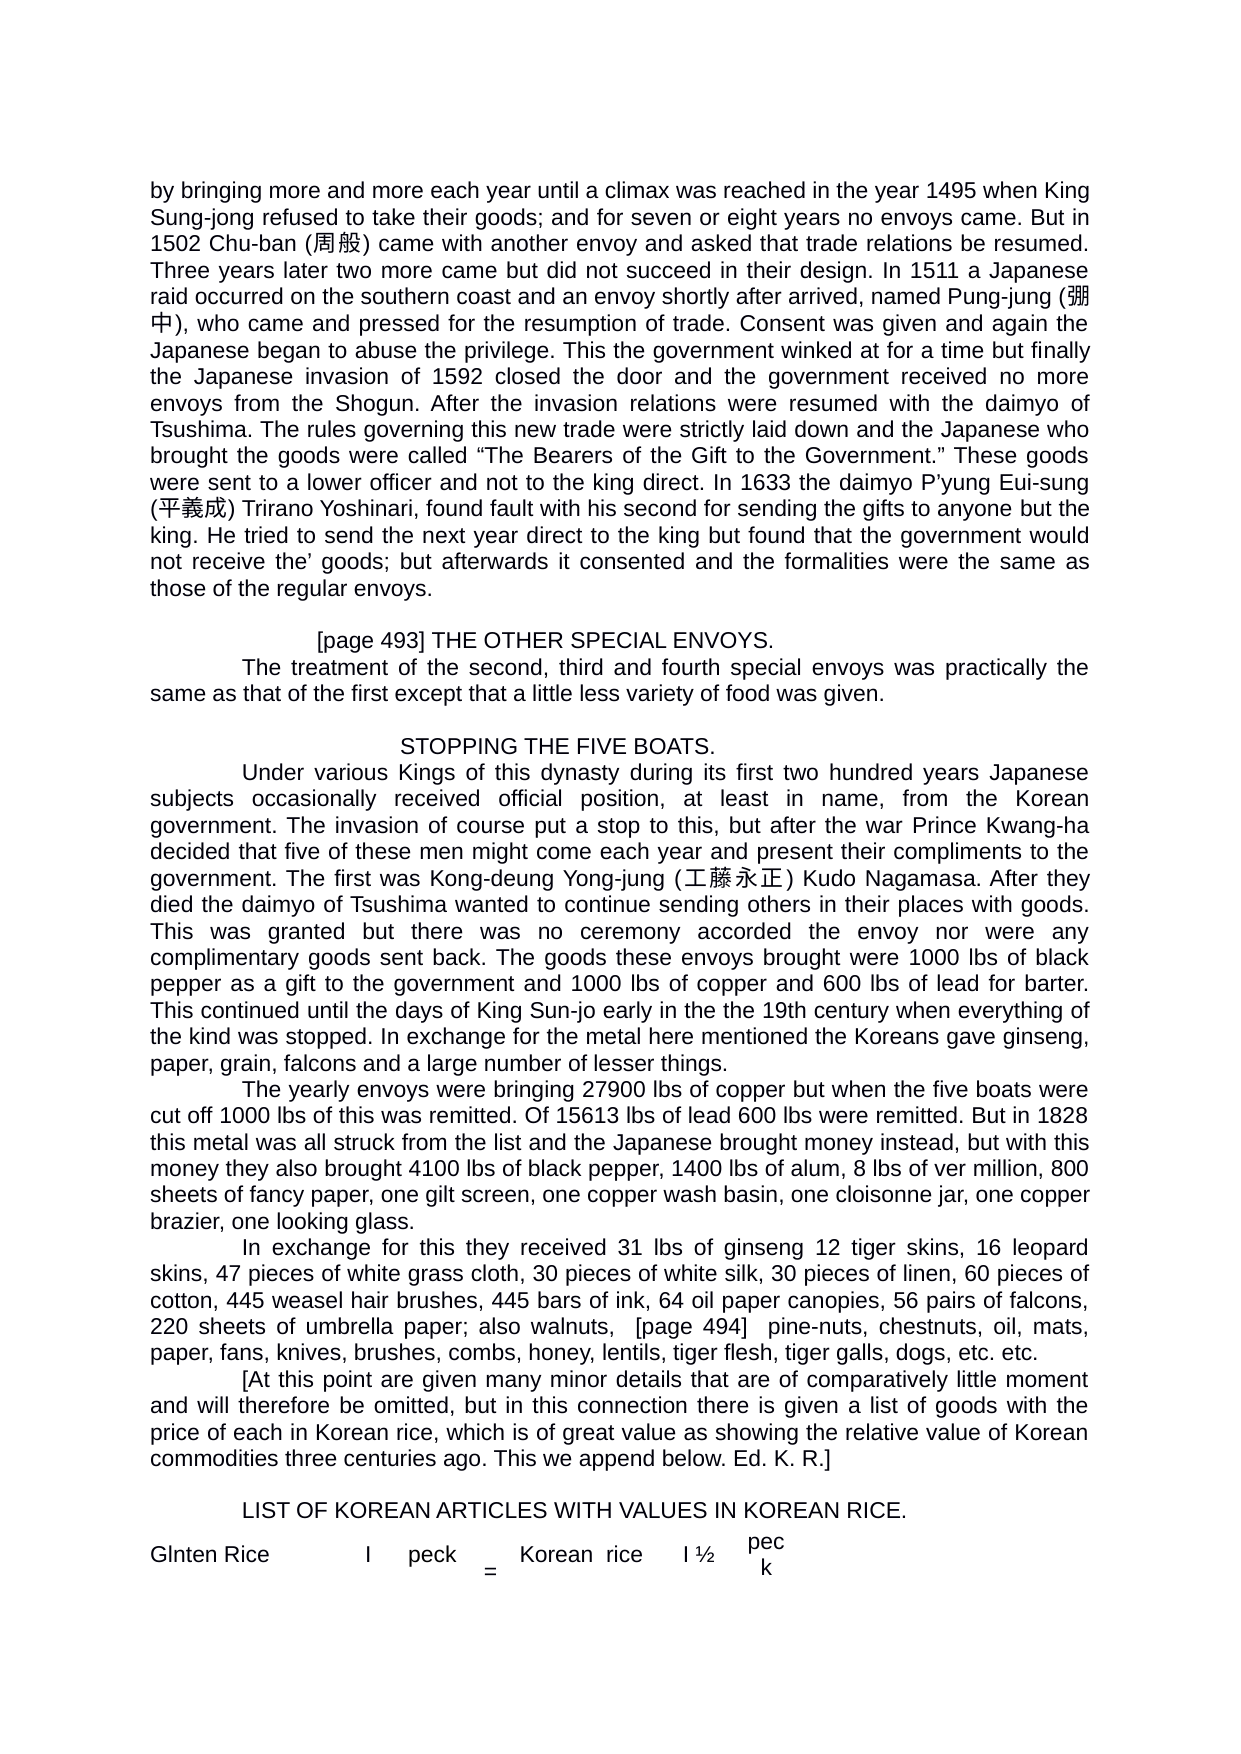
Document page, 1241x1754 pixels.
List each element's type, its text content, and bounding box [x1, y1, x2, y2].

table_header = [472, 1524, 509, 1584]
table_header I ½ [663, 1524, 734, 1584]
text Under various Kings of this dynasty during its first two hundred years Japanese subjects occasionally received official position, at least in name, from the Korean government. The invasion of course put a stop to this, but after the war Prince Kwang-ha decided that five of these men might come each year and present their compliments to the government. The first was Kong-deung Yong-jung (工藤永正) Kudo Nagamasa. After they died the daimyo of Tsushima wanted to continue sending others in their places with goods. This was granted but there was no ceremony accorded the envoy nor were any complimentary goods sent back. The goods these envoys brought were 1000 lbs of black pepper as a gift to the government and 1000 lbs of copper and 600 lbs of lead for barter. This continued until the days of King Sun-jo early in the the 19th century when everything of the kind was stopped. In exchange for the metal here mentioned the Koreans gave ginseng, paper, grain, falcons and a large number of lesser things. [150, 759, 1090, 1076]
table_header Glnten Rice [140, 1524, 337, 1584]
table_header peck [734, 1524, 798, 1584]
table_header peck [393, 1524, 472, 1584]
table_header I [338, 1524, 392, 1584]
text In exchange for this they received 31 lbs of ginseng 12 tiger skins, 16 leopard skins, 47 pieces of white grass cloth, 30 pieces of white silk, 30 pieces of linen, 60 pieces of cotton, 445 weasel hair brushes, 445 bars of ink, 64 oil paper canopies, 56 pairs of falcons, 220 sheets of umbrella paper; also walnuts, [page 494] pine-nuts, chestnuts, oil, mats, paper, fans, knives, brushes, combs, honey, lentils, tiger flesh, tiger galls, dogs, etc. etc. [150, 1234, 1090, 1366]
text [At this point are given many minor details that are of comparatively little moment and will therefore be omitted, but in this connection there is given a list of goods with the price of each in Korean rice, which is of great value as showing the relative value of Korean commodities three centuries ago. This we append below. Ed. K. R.] [150, 1366, 1090, 1471]
text LIST OF KOREAN ARTICLES WITH VALUES IN KOREAN RICE. [150, 1497, 1090, 1524]
table_header Korean rice [509, 1524, 663, 1584]
text STOPPING THE FIVE BOATS. [308, 733, 1090, 759]
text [150, 177, 1090, 601]
text The treatment of the second, third and fourth special envoys was practically the same as that of the first except that a little less variety of food was given. [150, 654, 1090, 706]
text [page 493] THE OTHER SPECIAL ENVOYS. [233, 627, 1090, 654]
text The yearly envoys were bringing 27900 lbs of copper but when the five boats were cut off 1000 lbs of this was remitted. Of 15613 lbs of lead 600 lbs were remitted. But in 1828 this metal was all struck from the list and the Japanese brought money instead, but with this money they also brought 4100 lbs of black pepper, 1400 lbs of alum, 8 lbs of ver million, 800 sheets of fancy paper, one gilt screen, one copper wash basin, one cloisonne jar, one copper brazier, one looking glass. [150, 1076, 1090, 1234]
